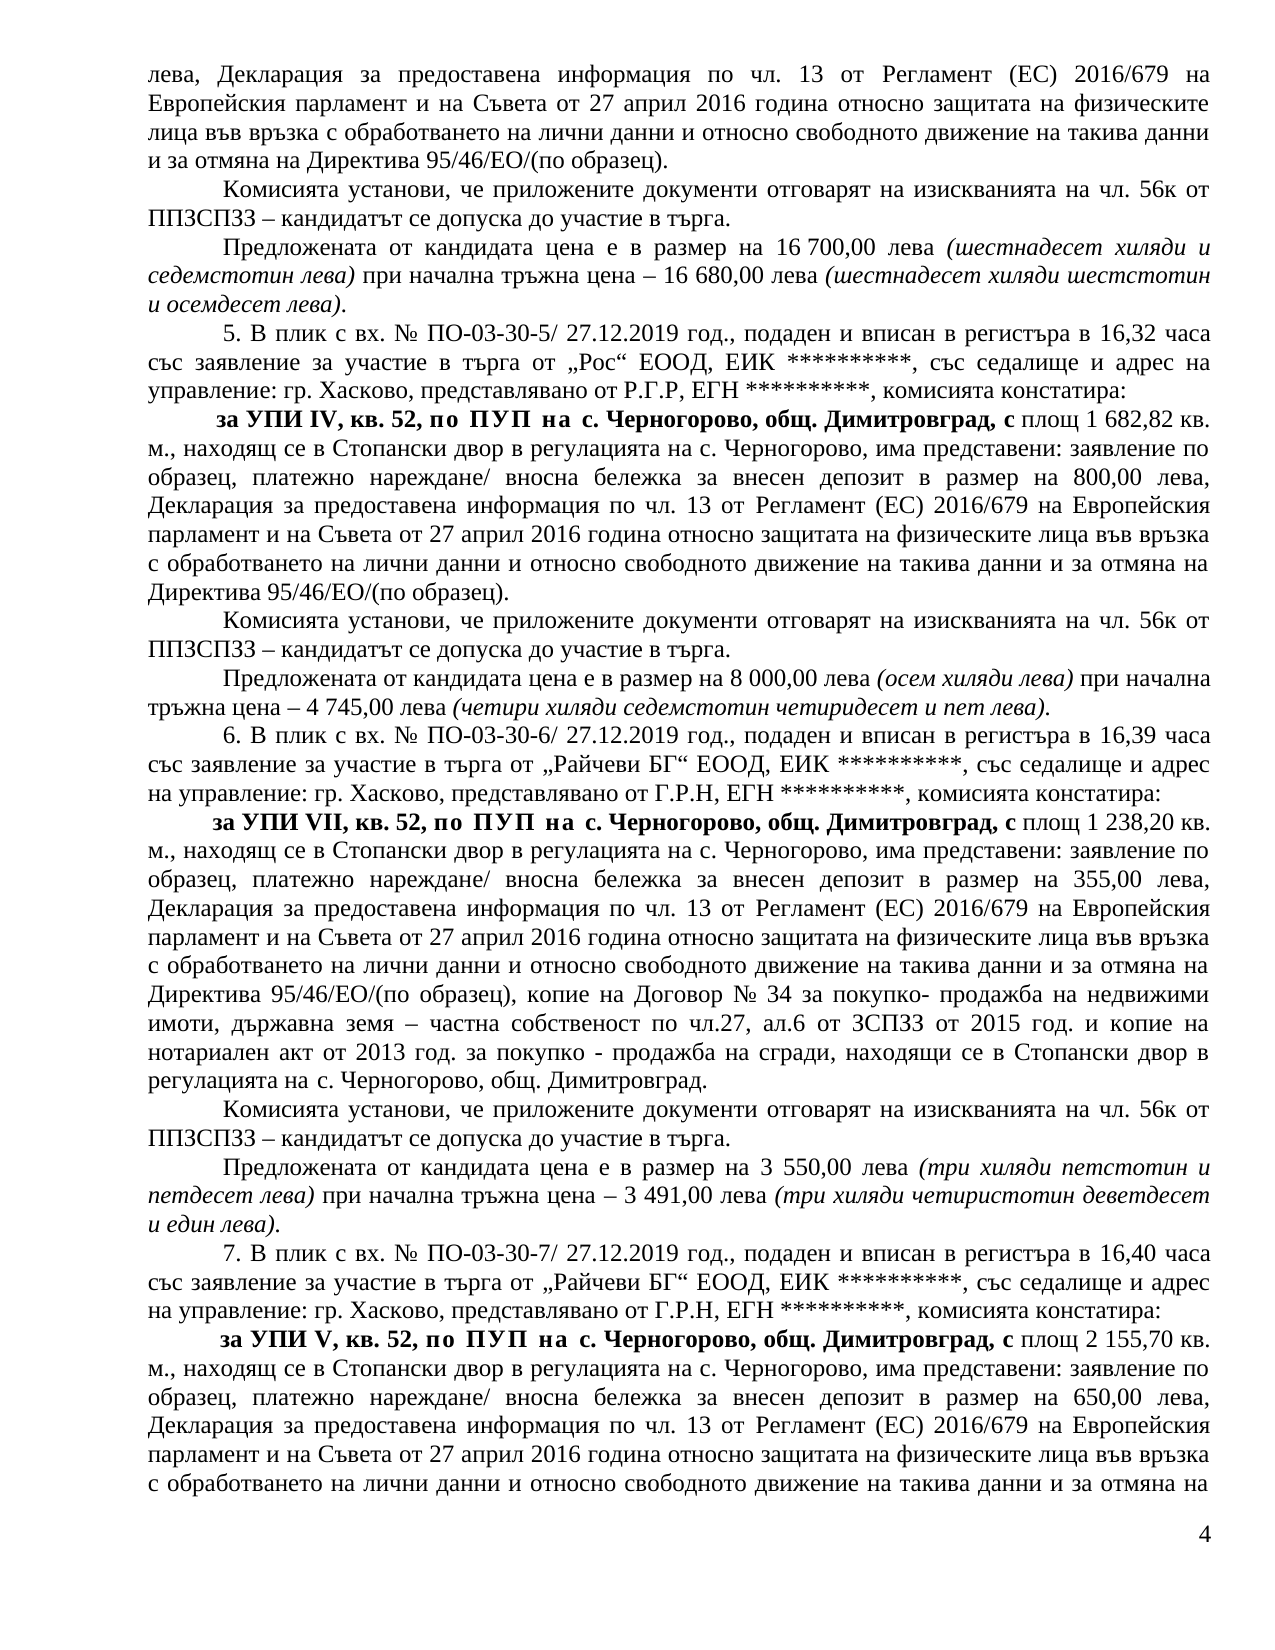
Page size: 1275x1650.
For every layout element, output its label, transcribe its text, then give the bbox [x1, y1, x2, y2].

text за УПИ VII, кв. 52, по ПУП на с. Черногорово, общ. Димитровград, с площ 1 238,20 кв. м., находящ се в Стопански двор в регулацията на с. Черногорово, има представени: заявление по образец, платежно нареждане/ вносна бележка за внесен депозит в размер на 355,00 лева, Декларация за предоставена информация по чл. 13 от Регламент (ЕС) 2016/679 на Европейския парламент и на Съвета от 27 април 2016 година относно защитата на физическите лица във връзка с обработването на лични данни и относно свободното движение на такива данни и за отмяна на Директива 95/46/EО/(по образец), копие на Договор № 34 за покупко- продажба на недвижими имоти, държавна земя – частна собственост по чл.27, ал.6 от ЗСПЗЗ от 2015 год. и копие на нотариален акт от 2013 год. за покупко - продажба на сгради, находящи се в Стопански двор в регулацията на с. Черногорово, общ. Димитровград. [148, 807, 1211, 1094]
text Комисията установи, че приложените документи отговарят на изискванията на чл. 56к от ППЗСПЗЗ – кандидатът се допуска до участие в търга. [148, 174, 1211, 232]
text Комисията установи, че приложените документи отговарят на изискванията на чл. 56к от ППЗСПЗЗ – кандидатът се допуска до участие в търга. [148, 605, 1211, 663]
text за УПИ IV, кв. 52, по ПУП на с. Черногорово, общ. Димитровград, с площ 1 682,82 кв. м., находящ се в Стопански двор в регулацията на с. Черногорово, има представени: заявление по образец, платежно нареждане/ вносна бележка за внесен депозит в размер на 800,00 лева, Декларация за предоставена информация по чл. 13 от Регламент (ЕС) 2016/679 на Европейския парламент и на Съвета от 27 април 2016 година относно защитата на физическите лица във връзка с обработването на лични данни и относно свободното движение на такива данни и за отмяна на Директива 95/46/EО/(по образец). [148, 404, 1211, 605]
text Предложената от кандидата цена е в размер на 8 000,00 лева (осем хиляди лева) при начална тръжна цена – 4 745,00 лева (четири хиляди седемстотин четиридесет и пет лева). [148, 663, 1211, 720]
text Предложената от кандидата цена е в размер на 16 700,00 лева (шестнадесет хиляди и седемстотин лева) при начална тръжна цена – 16 680,00 лева (шестнадесет хиляди шестстотин и осемдесет лева). [148, 232, 1211, 318]
text 6. В плик с вх. № ПО-03-30-6/ 27.12.2019 год., подаден и вписан в регистъра в 16,39 часа със заявление за участие в търга от „Райчеви БГ“ ЕООД, ЕИК **********, със седалище и адрес на управление: гр. Хасково, представлявано от Г.Р.Н, ЕГН **********, комисията констатира: [148, 720, 1211, 807]
text 7. В плик с вх. № ПО-03-30-7/ 27.12.2019 год., подаден и вписан в регистъра в 16,40 часа със заявление за участие в търга от „Райчеви БГ“ ЕООД, ЕИК **********, със седалище и адрес на управление: гр. Хасково, представлявано от Г.Р.Н, ЕГН **********, комисията констатира: [148, 1238, 1211, 1324]
text Комисията установи, че приложените документи отговарят на изискванията на чл. 56к от ППЗСПЗЗ – кандидатът се допуска до участие в търга. [148, 1094, 1211, 1152]
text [148, 59, 1211, 174]
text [148, 1324, 1211, 1497]
text Предложената от кандидата цена е в размер на 3 550,00 лева (три хиляди петстотин и петдесет лева) при начална тръжна цена – 3 491,00 лева (три хиляди четиристотин деветдесет и един лева). [148, 1152, 1211, 1238]
text 5. В плик с вх. № ПО-03-30-5/ 27.12.2019 год., подаден и вписан в регистъра в 16,32 часа със заявление за участие в търга от „Рос“ ЕООД, ЕИК **********, със седалище и адрес на управление: гр. Хасково, представлявано от Р.Г.Р, ЕГН **********, комисията констатира: [148, 318, 1211, 404]
